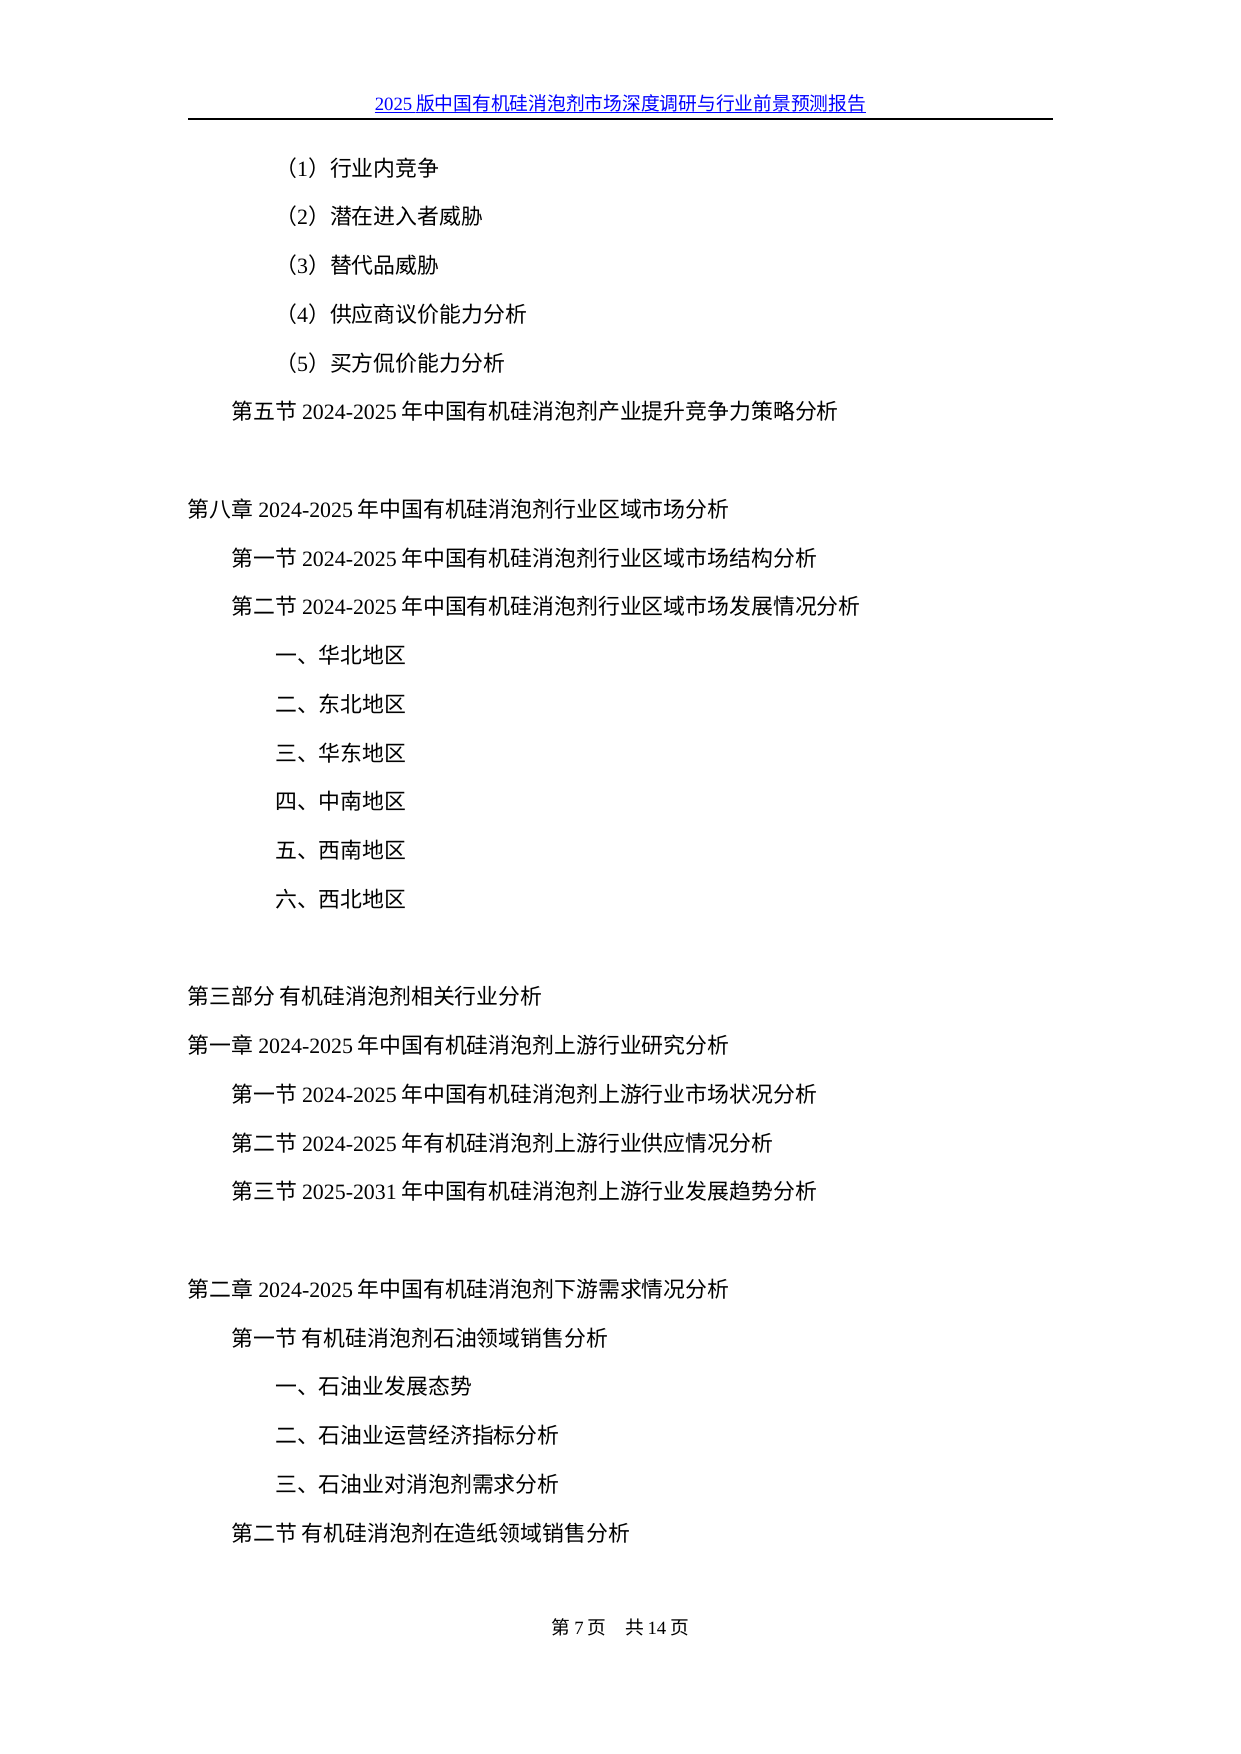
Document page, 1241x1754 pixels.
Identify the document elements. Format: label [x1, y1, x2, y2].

text [187, 150, 1053, 1548]
